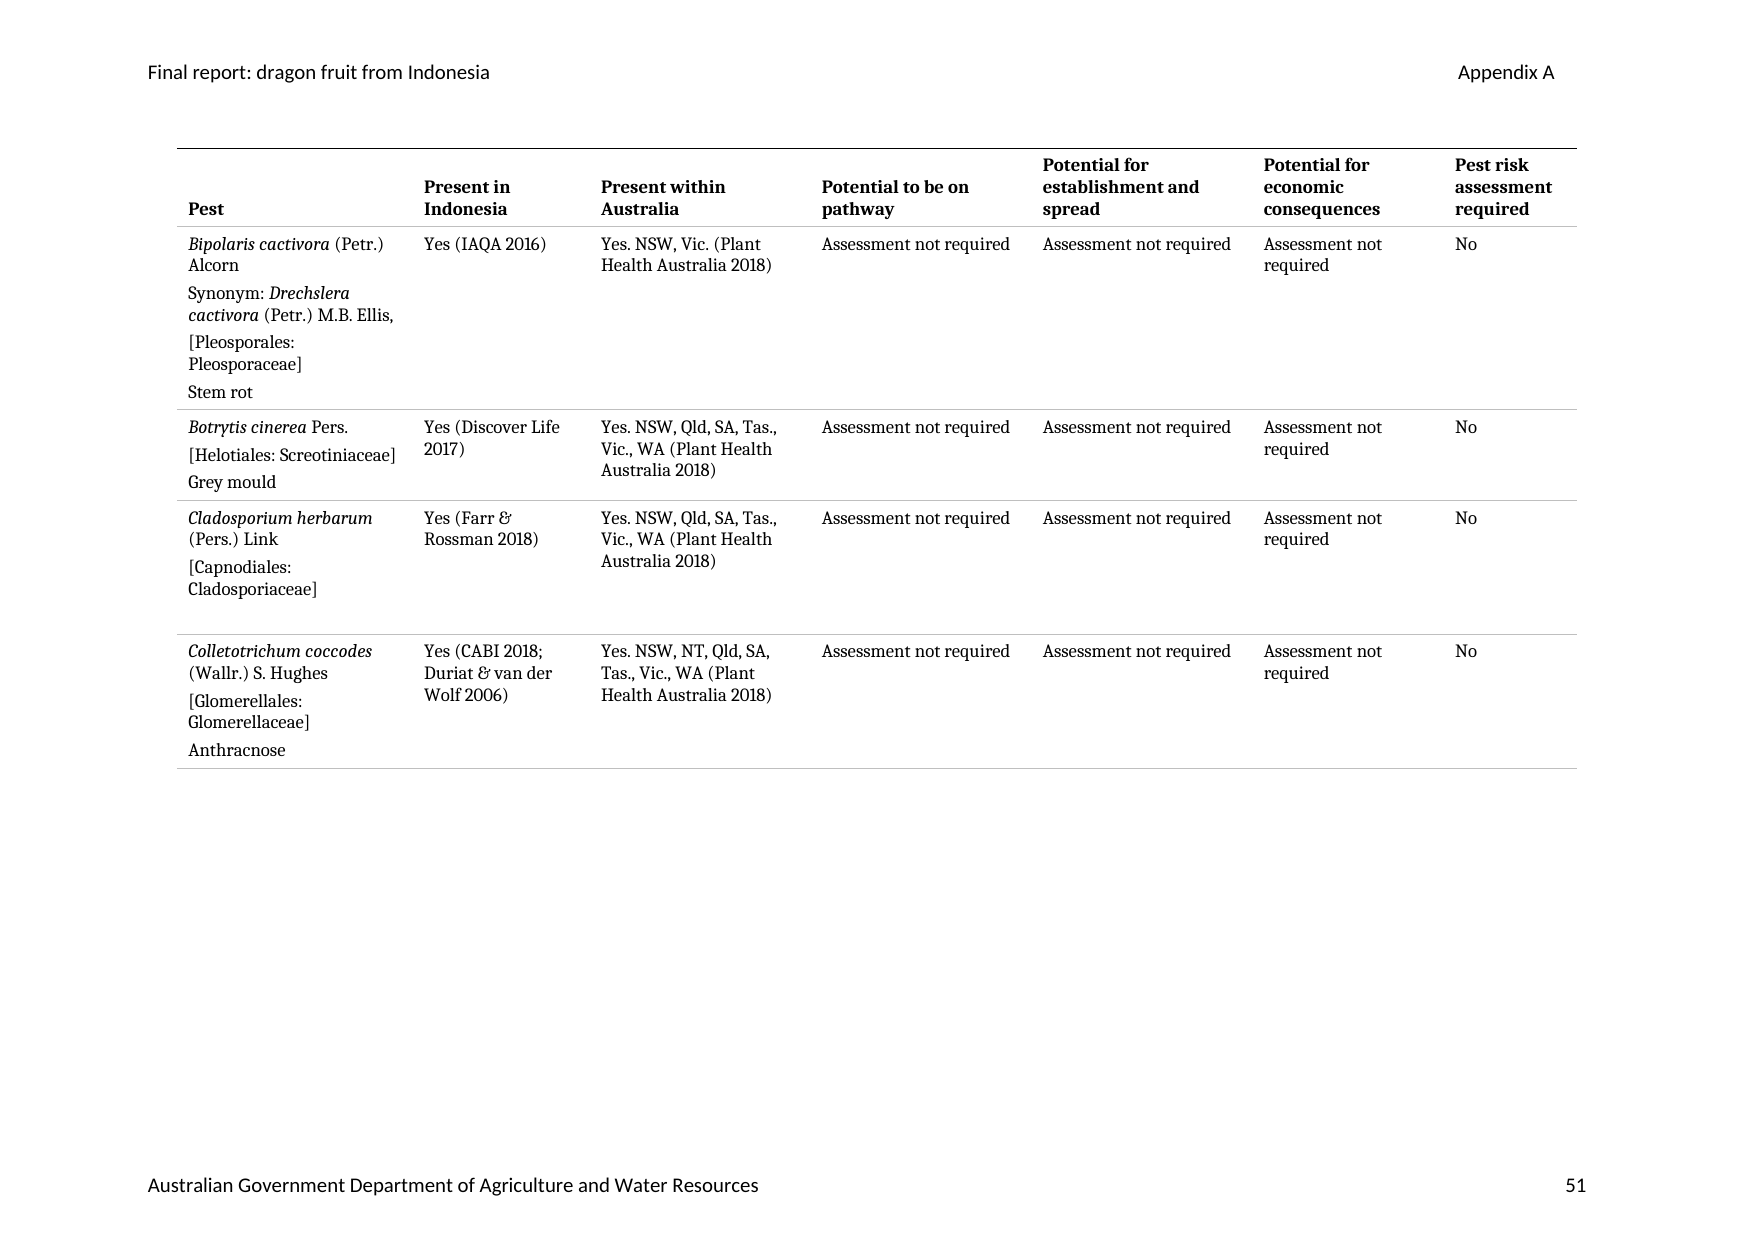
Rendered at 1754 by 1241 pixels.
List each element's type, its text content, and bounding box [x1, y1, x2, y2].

table_cell Yes. NSW, Qld, SA, Tas., Vic., WA (Plant Health Australia 2018) [590, 410, 810, 500]
table_cell Cladosporium herbarum (Pers.) Link [Capnodiales: Cladosporiaceae] [177, 501, 413, 634]
table_cell Yes (Farr & Rossman 2018) [413, 501, 589, 634]
table_cell Yes (IAQA 2016) [413, 227, 589, 409]
table_cell Colletotrichum coccodes (Wallr.) S. Hughes [Glomerellales: Glomerellaceae] Anthracnose [177, 635, 413, 768]
table_cell No [1444, 227, 1577, 409]
table_cell No [1444, 410, 1577, 500]
table_cell Assessment not required [1031, 635, 1252, 768]
table_header Potential for establishment and spread [1031, 149, 1252, 226]
table_cell Assessment not required [1031, 501, 1252, 634]
table_cell Bipolaris cactivora (Petr.) Alcorn Synonym: Drechslera cactivora (Petr.) M.B. Ellis, [Pleosporales: Pleosporaceae] Stem rot [177, 227, 413, 409]
table_header Pest risk assessment required [1444, 149, 1577, 226]
table_cell Yes. NSW, Qld, SA, Tas., Vic., WA (Plant Health Australia 2018) [590, 501, 810, 634]
table_cell Assessment not required [1031, 227, 1252, 409]
table_cell Yes (CABI 2018; Duriat & van der Wolf 2006) [413, 635, 589, 768]
table_cell Assessment not required [1252, 501, 1444, 634]
table_cell Botrytis cinerea Pers. [Helotiales: Screotiniaceae] Grey mould [177, 410, 413, 500]
table_cell Assessment not required [1252, 635, 1444, 768]
table_cell No [1444, 635, 1577, 768]
table_cell Yes (Discover Life 2017) [413, 410, 589, 500]
table_cell Assessment not required [1252, 227, 1444, 409]
table_cell Assessment not required [810, 410, 1031, 500]
table_header Potential to be on pathway [810, 149, 1031, 226]
table_header Present within Australia [590, 149, 810, 226]
table_header Potential for economic consequences [1252, 149, 1444, 226]
table_cell Assessment not required [810, 501, 1031, 634]
table_cell Assessment not required [810, 227, 1031, 409]
table_cell Assessment not required [810, 635, 1031, 768]
table_cell Yes. NSW, Vic. (Plant Health Australia 2018) [590, 227, 810, 409]
table_header Pest [177, 149, 413, 226]
table_cell Yes. NSW, NT, Qld, SA, Tas., Vic., WA (Plant Health Australia 2018) [590, 635, 810, 768]
table_header Present in Indonesia [413, 149, 589, 226]
table_cell No [1444, 501, 1577, 634]
table_cell Assessment not required [1252, 410, 1444, 500]
table_cell Assessment not required [1031, 410, 1252, 500]
